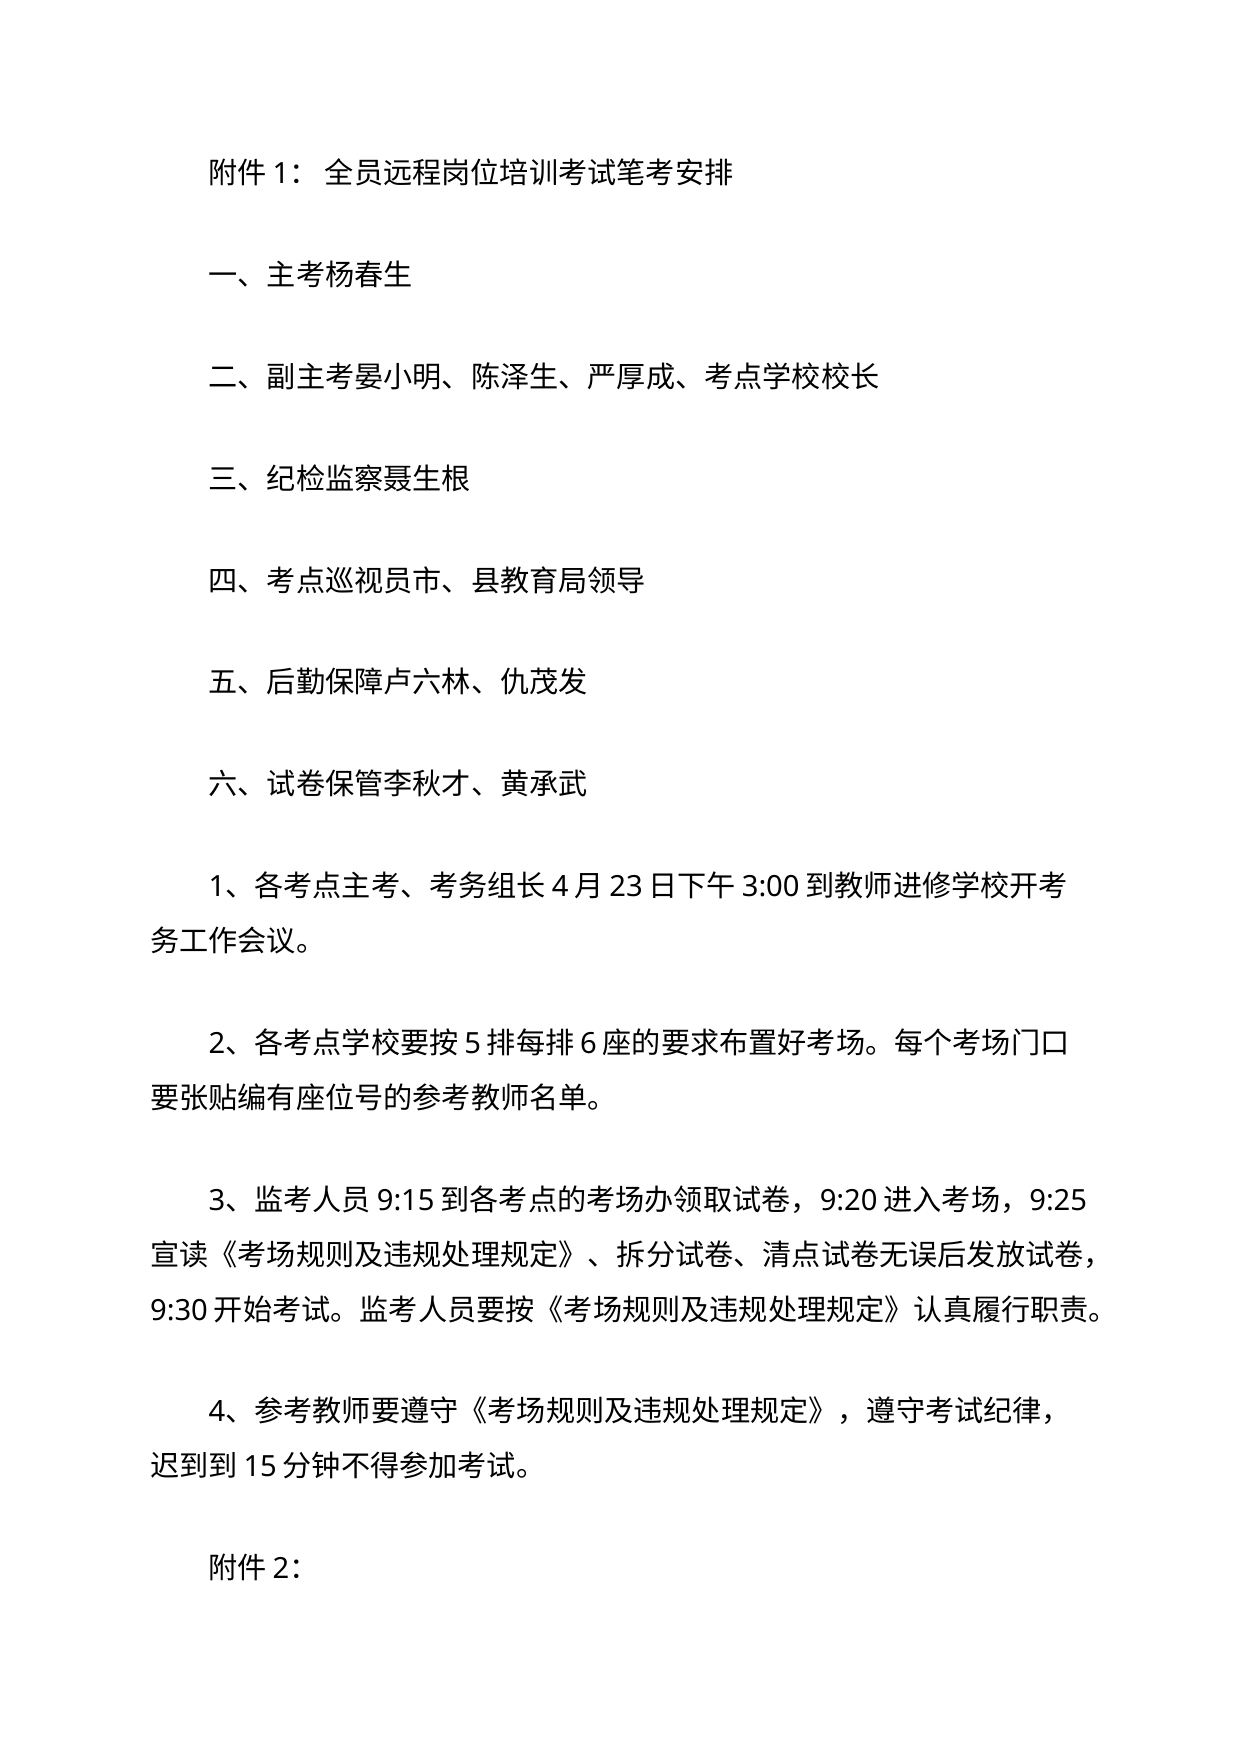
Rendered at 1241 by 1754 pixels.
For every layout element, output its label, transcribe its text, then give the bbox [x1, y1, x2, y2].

text 2、各考点学校要按5排每排6座的要求布置好考场。每个考场门口要张贴编有座位号的参考教师名单。 [150, 1019, 1090, 1117]
text 四、考点巡视员市、县教育局领导 [150, 557, 1090, 599]
text 1、各考点主考、考务组长4月23日下午3:00到教师进修学校开考务工作会议。 [150, 863, 1090, 960]
text 附件1： 全员远程岗位培训考试笔考安排 [150, 150, 1090, 192]
text 六、试卷保管李秋才、黄承武 [150, 761, 1090, 803]
text 三、纪检监察聂生根 [150, 456, 1090, 498]
text 二、副主考晏小明、陈泽生、严厚成、考点学校校长 [150, 354, 1090, 396]
text 4、参考教师要遵守《考场规则及违规处理规定》，遵守考试纪律，迟到到15分钟不得参加考试。 [150, 1388, 1090, 1485]
text 附件2： [150, 1545, 1090, 1587]
text 一、主考杨春生 [150, 252, 1090, 294]
text 五、后勤保障卢六林、仇茂发 [150, 659, 1090, 701]
text 3、监考人员9:15到各考点的考场办领取试卷，9:20进入考场，9:25宣读《考场规则及违规处理规定》、拆分试卷、清点试卷无误后发放试卷，9:30开始考试。监考人员要按《考场规则及违规处理规定》认真履行职责。 [150, 1176, 1090, 1328]
